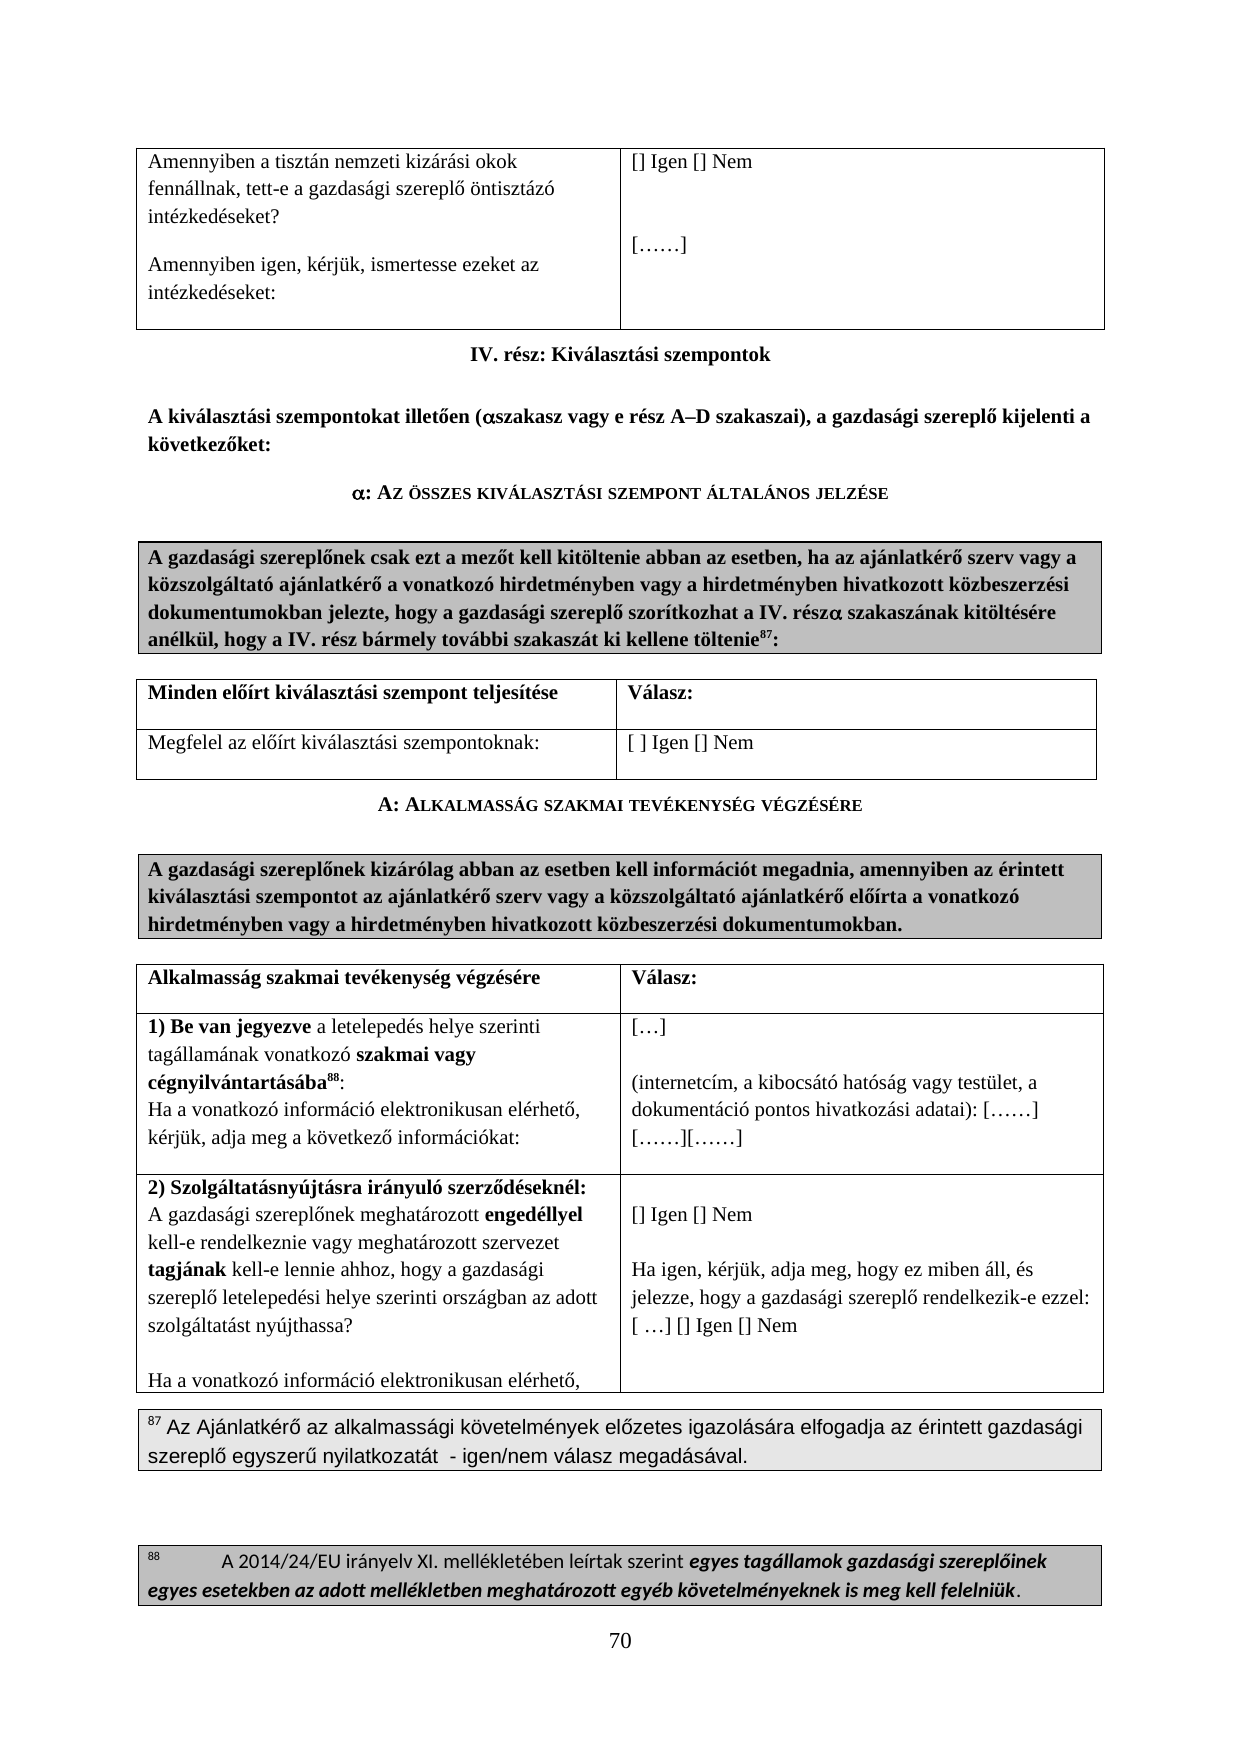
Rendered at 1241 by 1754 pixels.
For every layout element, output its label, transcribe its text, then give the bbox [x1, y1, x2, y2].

table_header Minden előírt kiválasztási szempont teljesítése [137, 680, 616, 729]
text A gazdasági szereplőnek csak ezt a mezőt kell kitöltenie abban az esetben, ha az ajánlatkérő szerv vagy a közszolgáltató ajánlatkérő a vonatkozó hirdetményben vagy a hirdetményben hivatkozott közbeszerzési dokumentumokban jelezte, hogy a gazdasági szereplő szorítkozhat a IV. rész szakaszának kitöltésére anélkül, hogy a IV. rész bármely további szakaszát ki kellene töltenie: [139, 543, 1101, 653]
table_header Válasz: [617, 680, 1096, 729]
table_cell […] (internetcím, a kibocsátó hatóság vagy testület, a dokumentáció pontos hivatkozási adatai): [……][……][……] [621, 1014, 1103, 1173]
text A gazdasági szereplőnek kizárólag abban az esetben kell információt megadnia, amennyiben az érintett kiválasztási szempontot az ajánlatkérő szerv vagy a közszolgáltató ajánlatkérő előírta a vonatkozó hirdetményben vagy a hirdetményben hivatkozott közbeszerzési dokumentumokban. [139, 855, 1101, 938]
text A: Alkalmasság szakmai tevékenység végzésére [148, 792, 1092, 816]
text A kiválasztási szempontokat illetően (szakasz vagy e rész A–D szakaszai), a gazdasági szereplő kijelenti a következőket: [148, 404, 1092, 456]
table_cell Megfelel az előírt kiválasztási szempontoknak: [137, 730, 616, 778]
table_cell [137, 1175, 620, 1392]
text : Az összes kiválasztási szempont általános jelzése [148, 480, 1092, 504]
table_cell [ ] Igen [] Nem [617, 730, 1096, 778]
table_cell Amennyiben a tisztán nemzeti kizárási okok fennállnak, tett-e a gazdasági szereplő öntisztázó intézkedéseket? Amennyiben igen, kérjük, ismertesse ezeket az intézkedéseket: [137, 149, 620, 329]
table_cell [621, 1175, 1103, 1392]
table_header Alkalmasság szakmai tevékenység végzésére [137, 965, 620, 1013]
table_cell [] Igen [] Nem [……] [621, 149, 1104, 329]
table_header Válasz: [621, 965, 1103, 1013]
text IV. rész: Kiválasztási szempontok [148, 342, 1092, 366]
table_cell 1) Be van jegyezve a letelepedés helye szerinti tagállamának vonatkozó szakmai vagy cégnyilvántartásába: Ha a vonatkozó információ elektronikusan elérhető, kérjük, adja meg a következő információkat: [137, 1014, 620, 1173]
